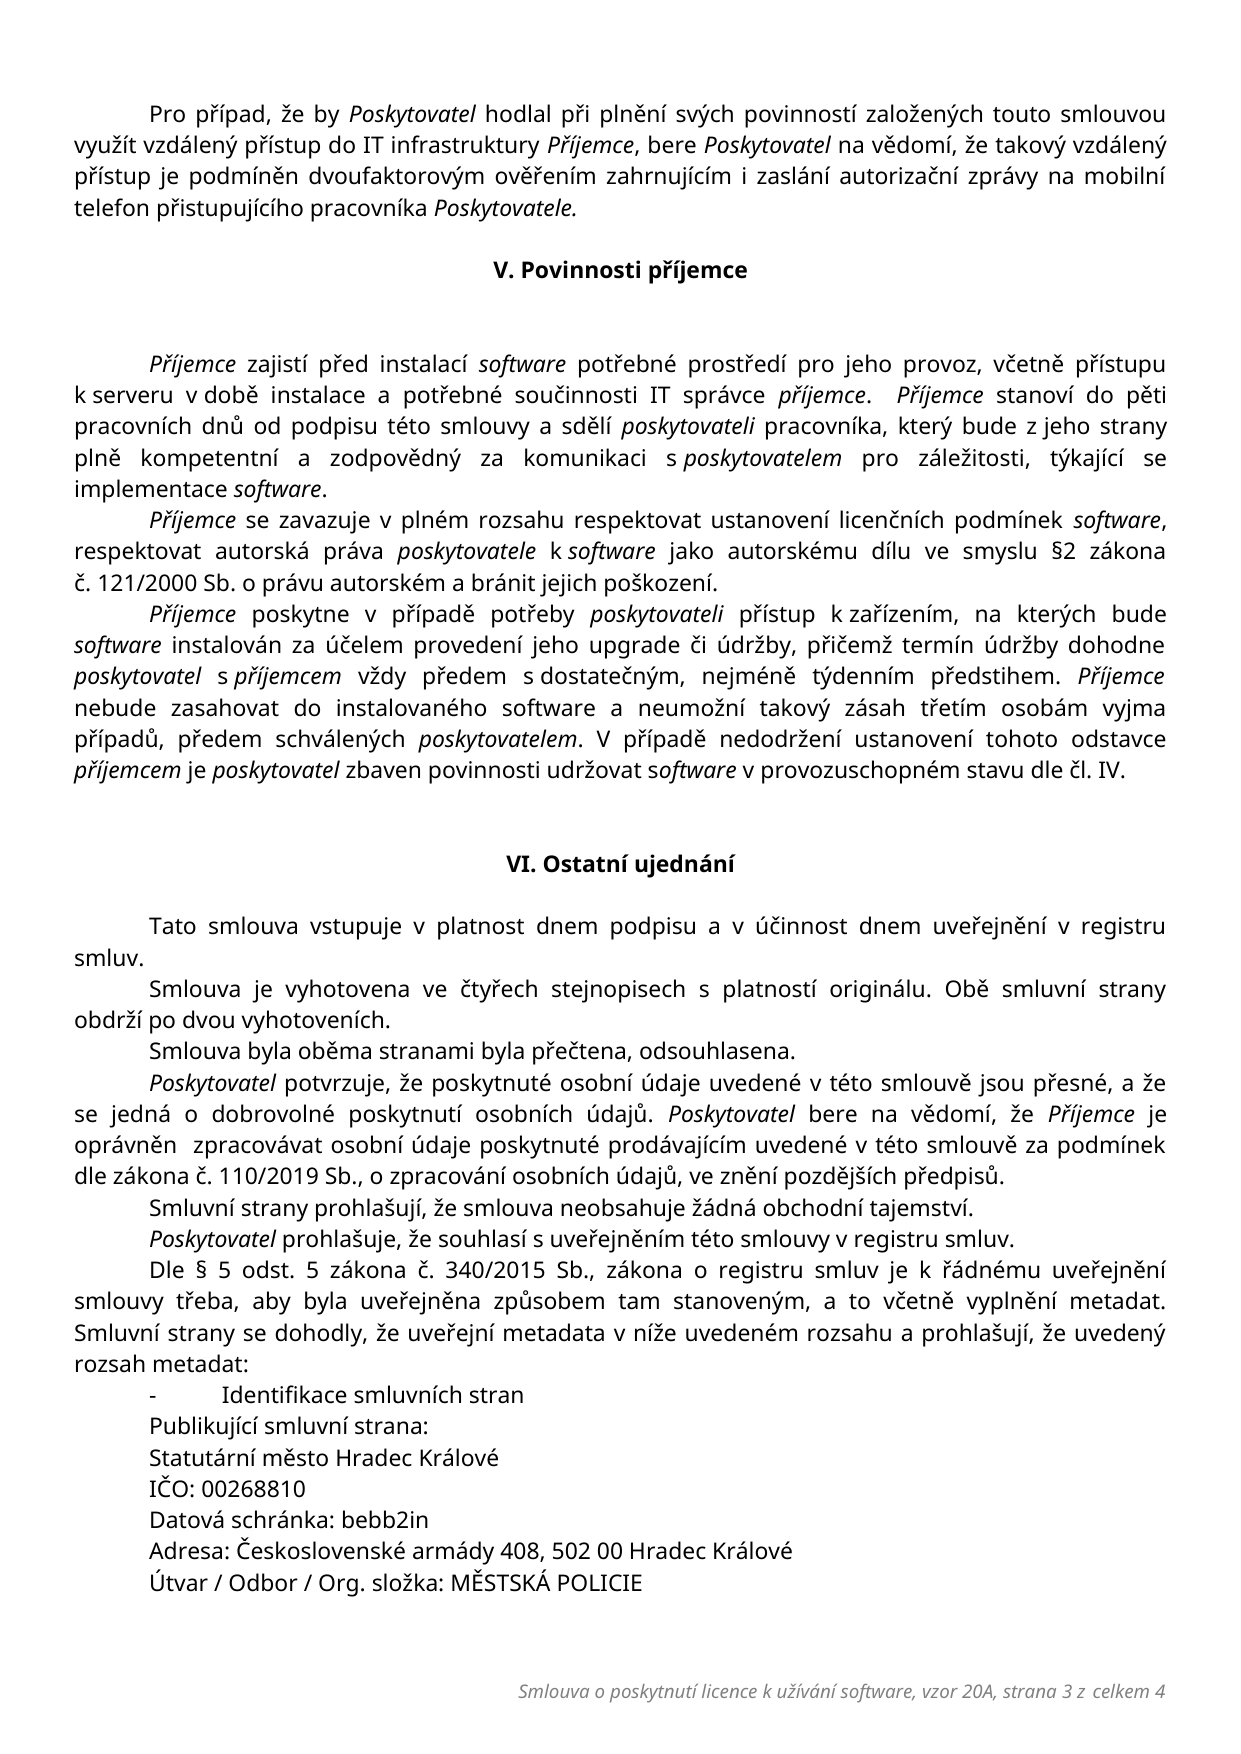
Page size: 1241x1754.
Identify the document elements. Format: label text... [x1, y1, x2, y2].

text Poskytovatel potvrzuje, že poskytnuté osobní údaje uvedené v této smlouvě jsou přesné, a že se jedná o dobrovolné poskytnutí osobních údajů. Poskytovatel bere na vědomí, že Příjemce je oprávněn zpracovávat osobní údaje poskytnuté prodávajícím uvedené v této smlouvě za podmínek dle zákona č. 110/2019 Sb., o zpracování osobních údajů, ve znění pozdějších předpisů. [74, 1067, 1167, 1192]
text Adresa: Československé armády 408, 502 00 Hradec Králové [74, 1535, 1167, 1567]
text Dle § 5 odst. 5 zákona č. 340/2015 Sb., zákona o registru smluv je k řádnému uveřejnění smlouvy třeba, aby byla uveřejněna způsobem tam stanoveným, a to včetně vyplnění metadat. Smluvní strany se dohodly, že uveřejní metadata v níže uvedeném rozsahu a prohlašují, že uvedený rozsah metadat: [74, 1254, 1167, 1379]
text Příjemce zajistí před instalací software potřebné prostředí pro jeho provoz, včetně přístupu k serveru v době instalace a potřebné součinnosti IT správce příjemce. Příjemce stanoví do pěti pracovních dnů od podpisu této smlouvy a sdělí poskytovateli pracovníka, který bude z jeho strany plně kompetentní a zodpovědný za komunikaci s poskytovatelem pro záležitosti, týkající se implementace software. [74, 348, 1167, 504]
text Útvar / Odbor / Org. složka: MĚSTSKÁ POLICIE [74, 1567, 1167, 1598]
text Tato smlouva vstupuje v platnost dnem podpisu a v účinnost dnem uveřejnění v registru smluv. [74, 910, 1167, 973]
text Smlouva je vyhotovena ve čtyřech stejnopisech s platností originálu. Obě smluvní strany obdrží po dvou vyhotoveních. [74, 973, 1167, 1035]
text IČO: 00268810 [74, 1473, 1167, 1504]
text Příjemce se zavazuje v plném rozsahu respektovat ustanovení licenčních podmínek software, respektovat autorská práva poskytovatele k software jako autorskému dílu ve smyslu §2 zákona č. 121/2000 Sb. o právu autorském a bránit jejich poškození. [74, 504, 1167, 598]
text Pro případ, že by Poskytovatel hodlal při plnění svých povinností založených touto smlouvou využít vzdálený přístup do IT infrastruktury Příjemce, bere Poskytovatel na vědomí, že takový vzdálený přístup je podmíněn dvoufaktorovým ověřením zahrnujícím i zaslání autorizační zprávy na mobilní telefon přistupujícího pracovníka Poskytovatele. [74, 98, 1167, 223]
text Smlouva byla oběma stranami byla přečtena, odsouhlasena. [74, 1035, 1167, 1067]
text - Identifikace smluvních stran [74, 1379, 1167, 1410]
text V. Povinnosti příjemce [74, 254, 1167, 285]
text Příjemce poskytne v případě potřeby poskytovateli přístup k zařízením, na kterých bude software instalován za účelem provedení jeho upgrade či údržby, přičemž termín údržby dohodne poskytovatel s příjemcem vždy předem s dostatečným, nejméně týdenním předstihem. Příjemce nebude zasahovat do instalovaného software a neumožní takový zásah třetím osobám vyjma případů, předem schválených poskytovatelem. V případě nedodržení ustanovení tohoto odstavce příjemcem je poskytovatel zbaven povinnosti udržovat software v provozuschopném stavu dle čl. IV. [74, 598, 1167, 785]
text Smluvní strany prohlašují, že smlouva neobsahuje žádná obchodní tajemství. [74, 1192, 1167, 1223]
text Poskytovatel prohlašuje, že souhlasí s uveřejněním této smlouvy v registru smluv. [74, 1223, 1167, 1254]
text Datová schránka: bebb2in [74, 1504, 1167, 1535]
text VI. Ostatní ujednání [74, 848, 1167, 879]
text Publikující smluvní strana: [74, 1410, 1167, 1442]
text Statutární město Hradec Králové [74, 1442, 1167, 1473]
